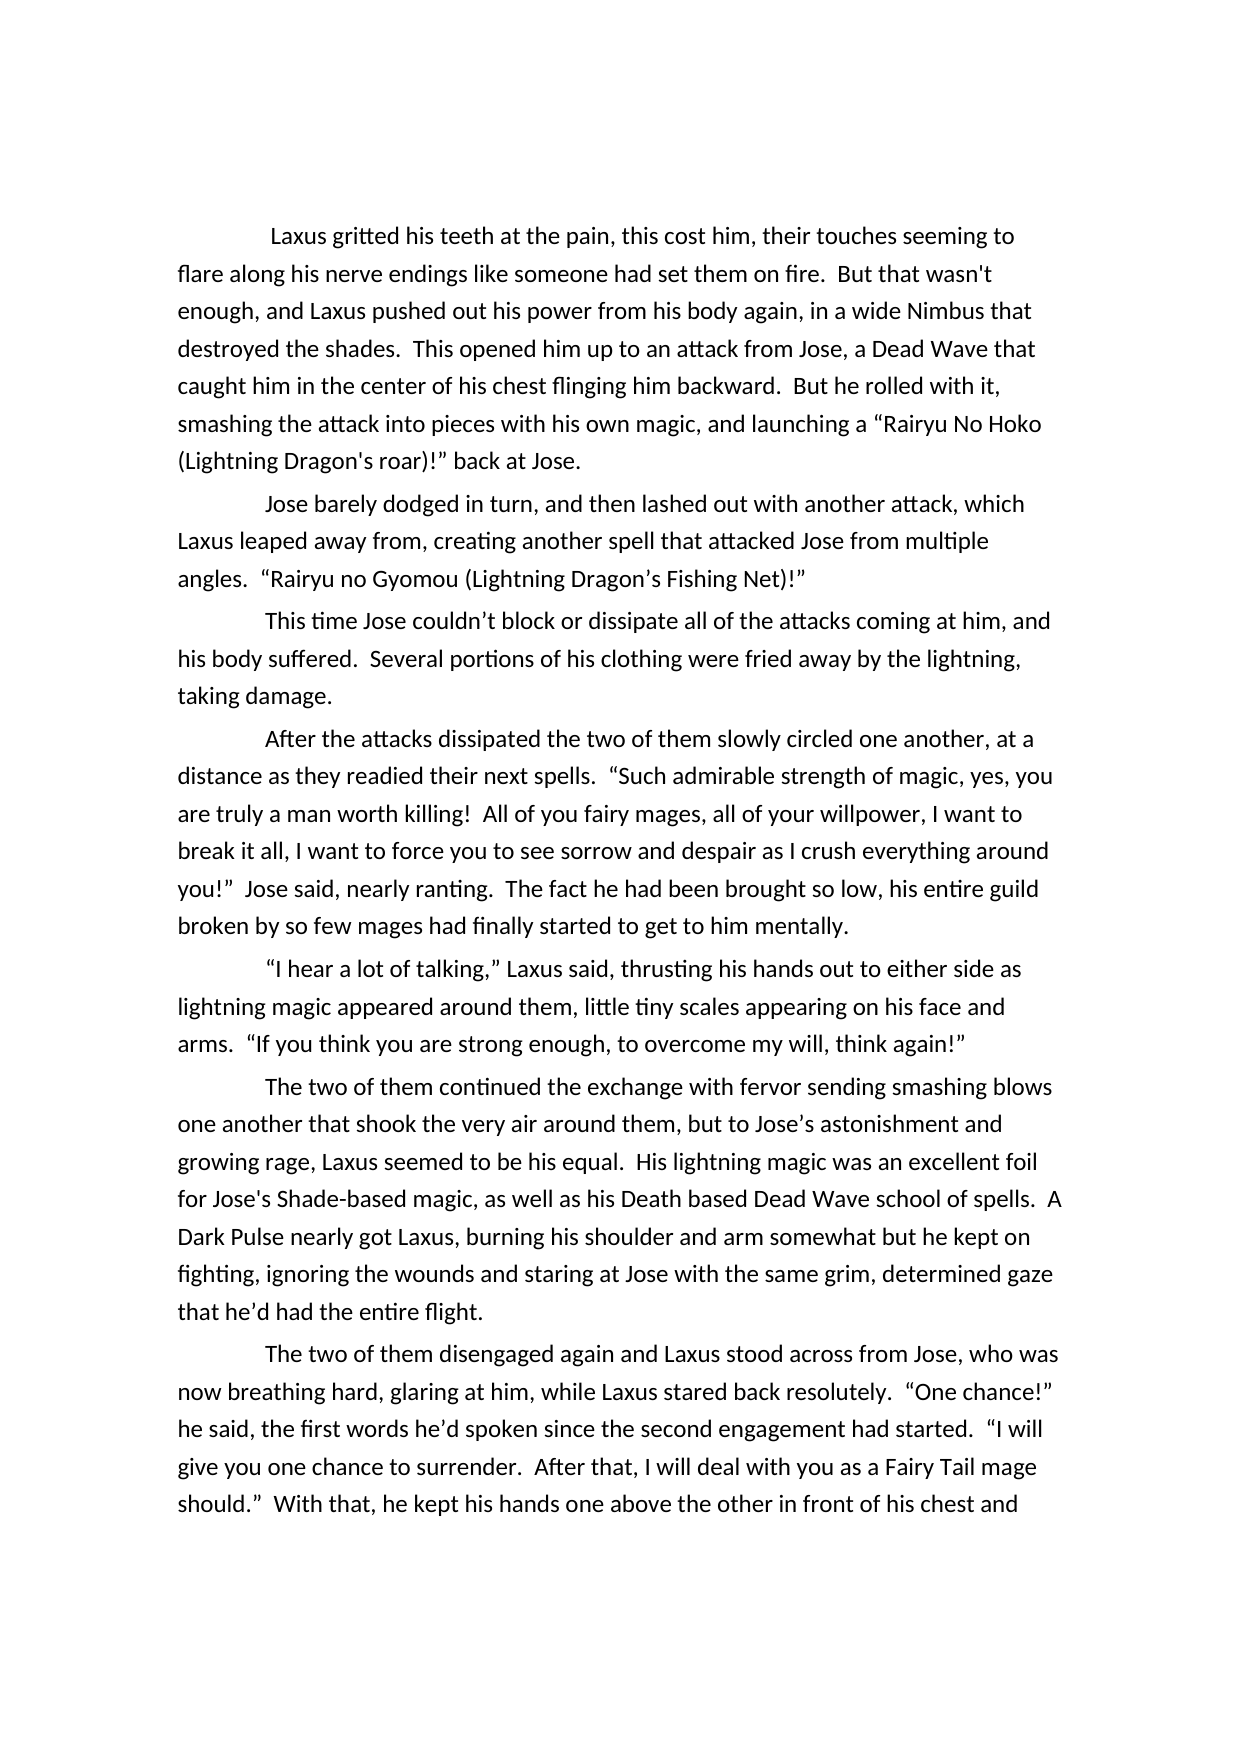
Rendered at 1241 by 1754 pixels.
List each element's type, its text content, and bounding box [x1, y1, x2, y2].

text “I hear a lot of talking,” Laxus said, thrusting his hands out to either side as lightning magic appeared around them, little tiny scales appearing on his face and arms. “If you think you are strong enough, to overcome my will, think again!” [177, 950, 1063, 1062]
text Laxus gritted his teeth at the pain, this cost him, their touches seeming to flare along his nerve endings like someone had set them on fire. But that wasn't enough, and Laxus pushed out his power from his body again, in a wide Nimbus that destroyed the shades. This opened him up to an attack from Jose, a Dead Wave that caught him in the center of his chest flinging him backward. But he rolled with it, smashing the attack into pieces with his own magic, and launching a “Rairyu No Hoko (Lightning Dragon's roar)!” back at Jose. [177, 217, 1063, 479]
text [177, 1335, 1063, 1522]
text After the attacks dissipated the two of them slowly circled one another, at a distance as they readied their next spells. “Such admirable strength of magic, yes, you are truly a man worth killing! All of you fairy mages, all of your willpower, I want to break it all, I want to force you to see sorrow and despair as I crush everything around you!” Jose said, nearly ranting. The fact he had been brought so low, his entire guild broken by so few mages had finally started to get to him mentally. [177, 719, 1063, 944]
text Jose barely dodged in turn, and then lashed out with another attack, which Laxus leaped away from, creating another spell that attacked Jose from multiple angles. “Rairyu no Gyomou (Lightning Dragon’s Fishing Net)!” [177, 484, 1063, 597]
text The two of them continued the exchange with fervor sending smashing blows one another that shook the very air around them, but to Jose’s astonishment and growing rage, Laxus seemed to be his equal. His lightning magic was an excellent foil for Jose's Shade-based magic, as well as his Death based Dead Wave school of spells. A Dark Pulse nearly got Laxus, burning his shoulder and arm somewhat but he kept on fighting, ignoring the wounds and staring at Jose with the same grim, determined gaze that he’d had the entire flight. [177, 1067, 1063, 1330]
text This time Jose couldn’t block or dissipate all of the attacks coming at him, and his body suffered. Several portions of his clothing were fried away by the lightning, taking damage. [177, 602, 1063, 714]
